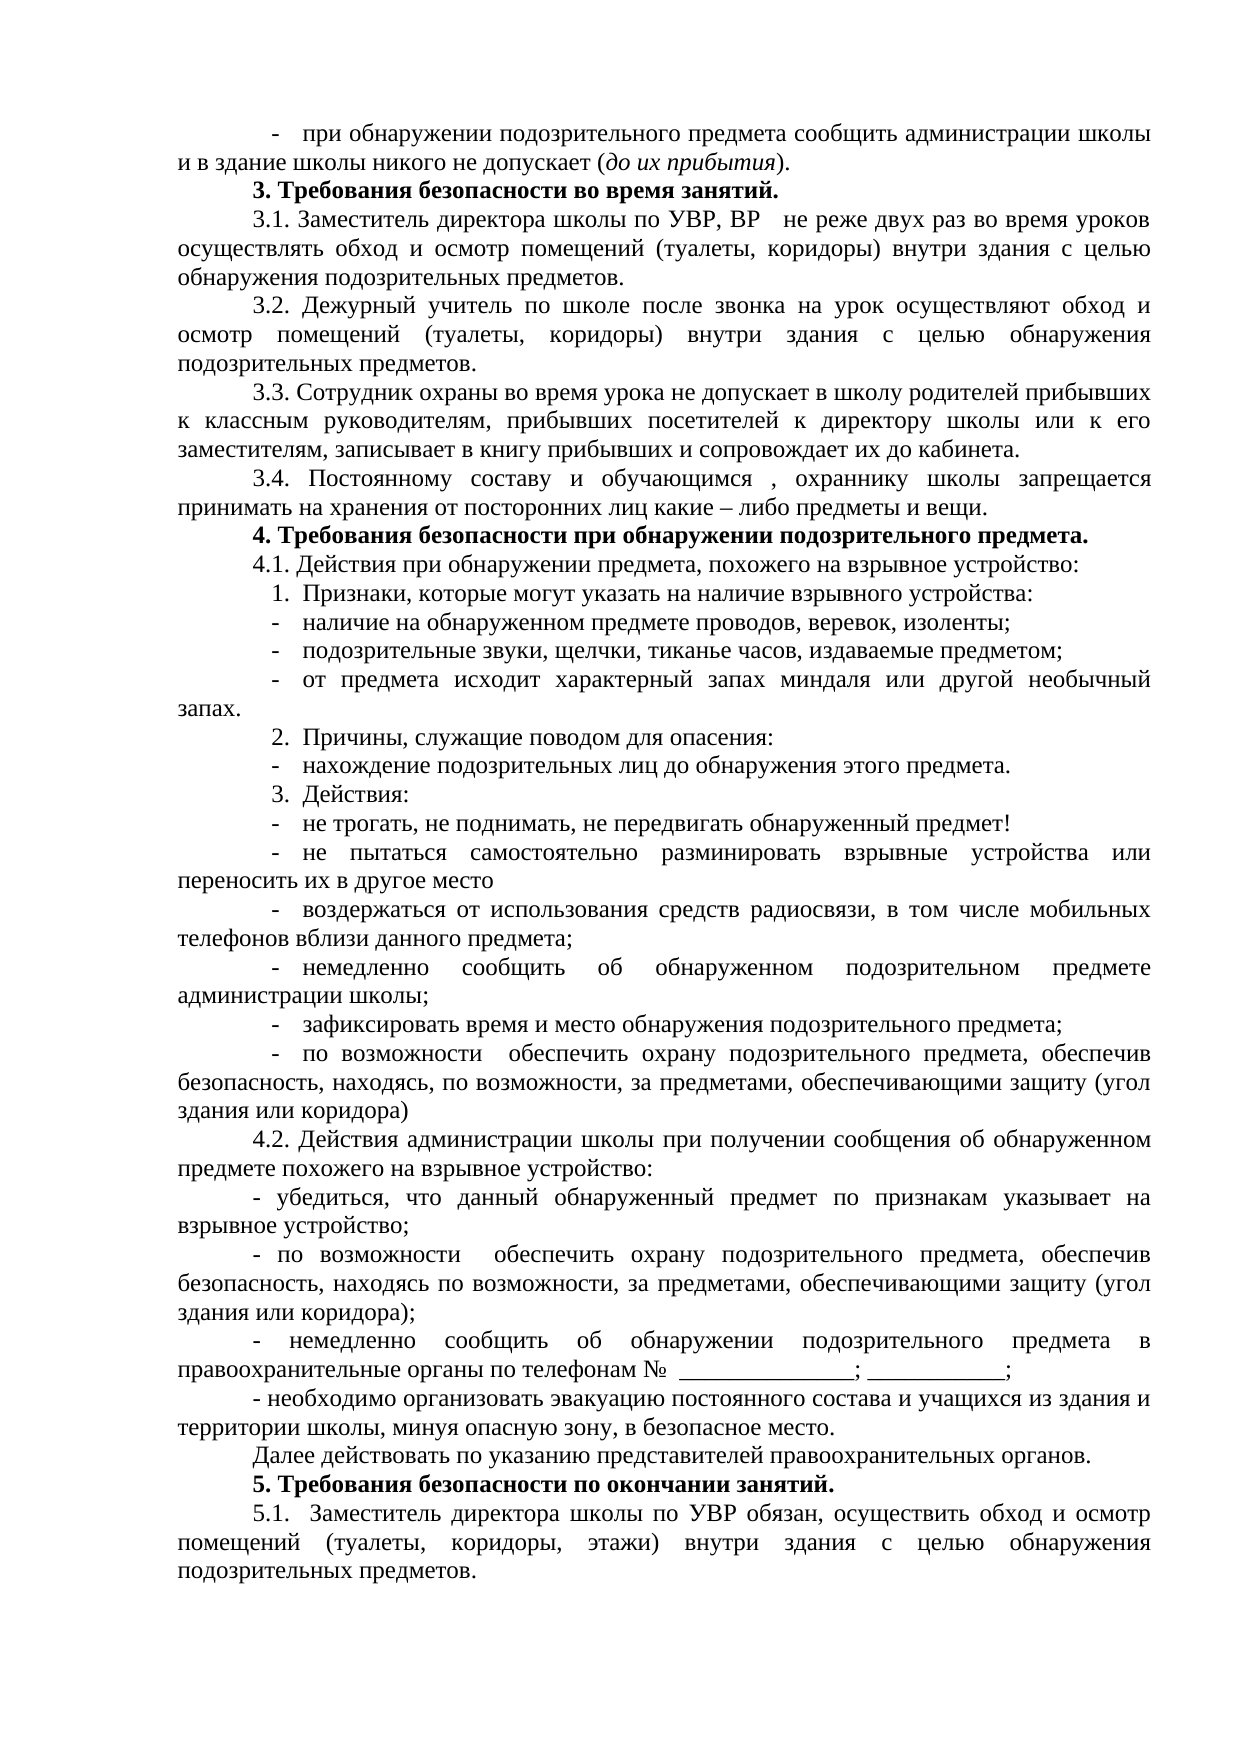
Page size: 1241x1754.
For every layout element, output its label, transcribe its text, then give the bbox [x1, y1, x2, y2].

text 4.1. Действия при обнаружении предмета, похожего на взрывное устройство: [177, 549, 1152, 578]
text 5. Требования безопасности по окончании занятий. [177, 1469, 1152, 1498]
list от предмета исходит характерный запах миндаля или другой необычный запах. [177, 664, 1152, 722]
text 3.2. Дежурный учитель по школе после звонка на урок осуществляют обход и осмотр помещений (туалеты, коридоры) внутри здания с целью обнаружения подозрительных предметов. [177, 291, 1152, 377]
list воздержаться от использования средств радиосвязи, в том числе мобильных телефонов вблизи данного предмета; [177, 894, 1152, 952]
list Действия: [177, 779, 1152, 808]
text - немедленно сообщить об обнаружении подозрительного предмета в правоохранительные органы по телефонам № ______________; ___________; [177, 1326, 1152, 1383]
list не пытаться самостоятельно разминировать взрывные устройства или переносить их в другое место [177, 837, 1152, 894]
list при обнаружении подозрительного предмета сообщить администрации школы и в здание школы никого не допускает (до их прибытия). [177, 118, 1152, 176]
list нахождение подозрительных лиц до обнаружения этого предмета. [177, 751, 1152, 779]
text 5.1. Заместитель директора школы по УВР обязан, осуществить обход и осмотр помещений (туалеты, коридоры, этажи) внутри здания с целью обнаружения подозрительных предметов. [177, 1498, 1152, 1584]
text - необходимо организовать эвакуацию постоянного состава и учащихся из здания и территории школы, минуя опасную зону, в безопасное место. [177, 1383, 1152, 1441]
list немедленно сообщить об обнаруженном подозрительном предмете администрации школы; [177, 952, 1152, 1009]
list Причины, служащие поводом для опасения: [177, 722, 1152, 751]
list не трогать, не поднимать, не передвигать обнаруженный предмет! [177, 808, 1152, 837]
text 3.4. Постоянному составу и обучающимся , охраннику школы запрещается принимать на хранения от посторонних лиц какие – либо предметы и вещи. [177, 463, 1152, 521]
text Далее действовать по указанию представителей правоохранительных органов. [177, 1441, 1152, 1469]
list по возможности обеспечить охрану подозрительного предмета, обеспечив безопасность, находясь, по возможности, за предметами, обеспечивающими защиту (угол здания или коридора) [177, 1038, 1152, 1124]
text 4. Требования безопасности при обнаружении подозрительного предмета. [177, 521, 1152, 549]
text 3.3. Сотрудник охраны во время урока не допускает в школу родителей прибывших к классным руководителям, прибывших посетителей к директору школы или к его заместителям, записывает в книгу прибывших и сопровождает их до кабинета. [177, 377, 1152, 463]
list Признаки, которые могут указать на наличие взрывного устройства: [177, 578, 1152, 607]
text - убедиться, что данный обнаруженный предмет по признакам указывает на взрывное устройство; [177, 1182, 1152, 1239]
text 4.2. Действия администрации школы при получении сообщения об обнаруженном предмете похожего на взрывное устройство: [177, 1124, 1152, 1182]
list зафиксировать время и место обнаружения подозрительного предмета; [177, 1009, 1152, 1038]
text 3. Требования безопасности во время занятий. [177, 176, 1152, 204]
text 3.1. Заместитель директора школы по УВР, ВР не реже двух раз во время уроков осуществлять обход и осмотр помещений (туалеты, коридоры) внутри здания с целью обнаружения подозрительных предметов. [177, 204, 1152, 291]
list наличие на обнаруженном предмете проводов, веревок, изоленты; [177, 607, 1152, 636]
text - по возможности обеспечить охрану подозрительного предмета, обеспечив безопасность, находясь по возможности, за предметами, обеспечивающими защиту (угол здания или коридора); [177, 1239, 1152, 1326]
list подозрительные звуки, щелчки, тиканье часов, издаваемые предметом; [177, 636, 1152, 664]
